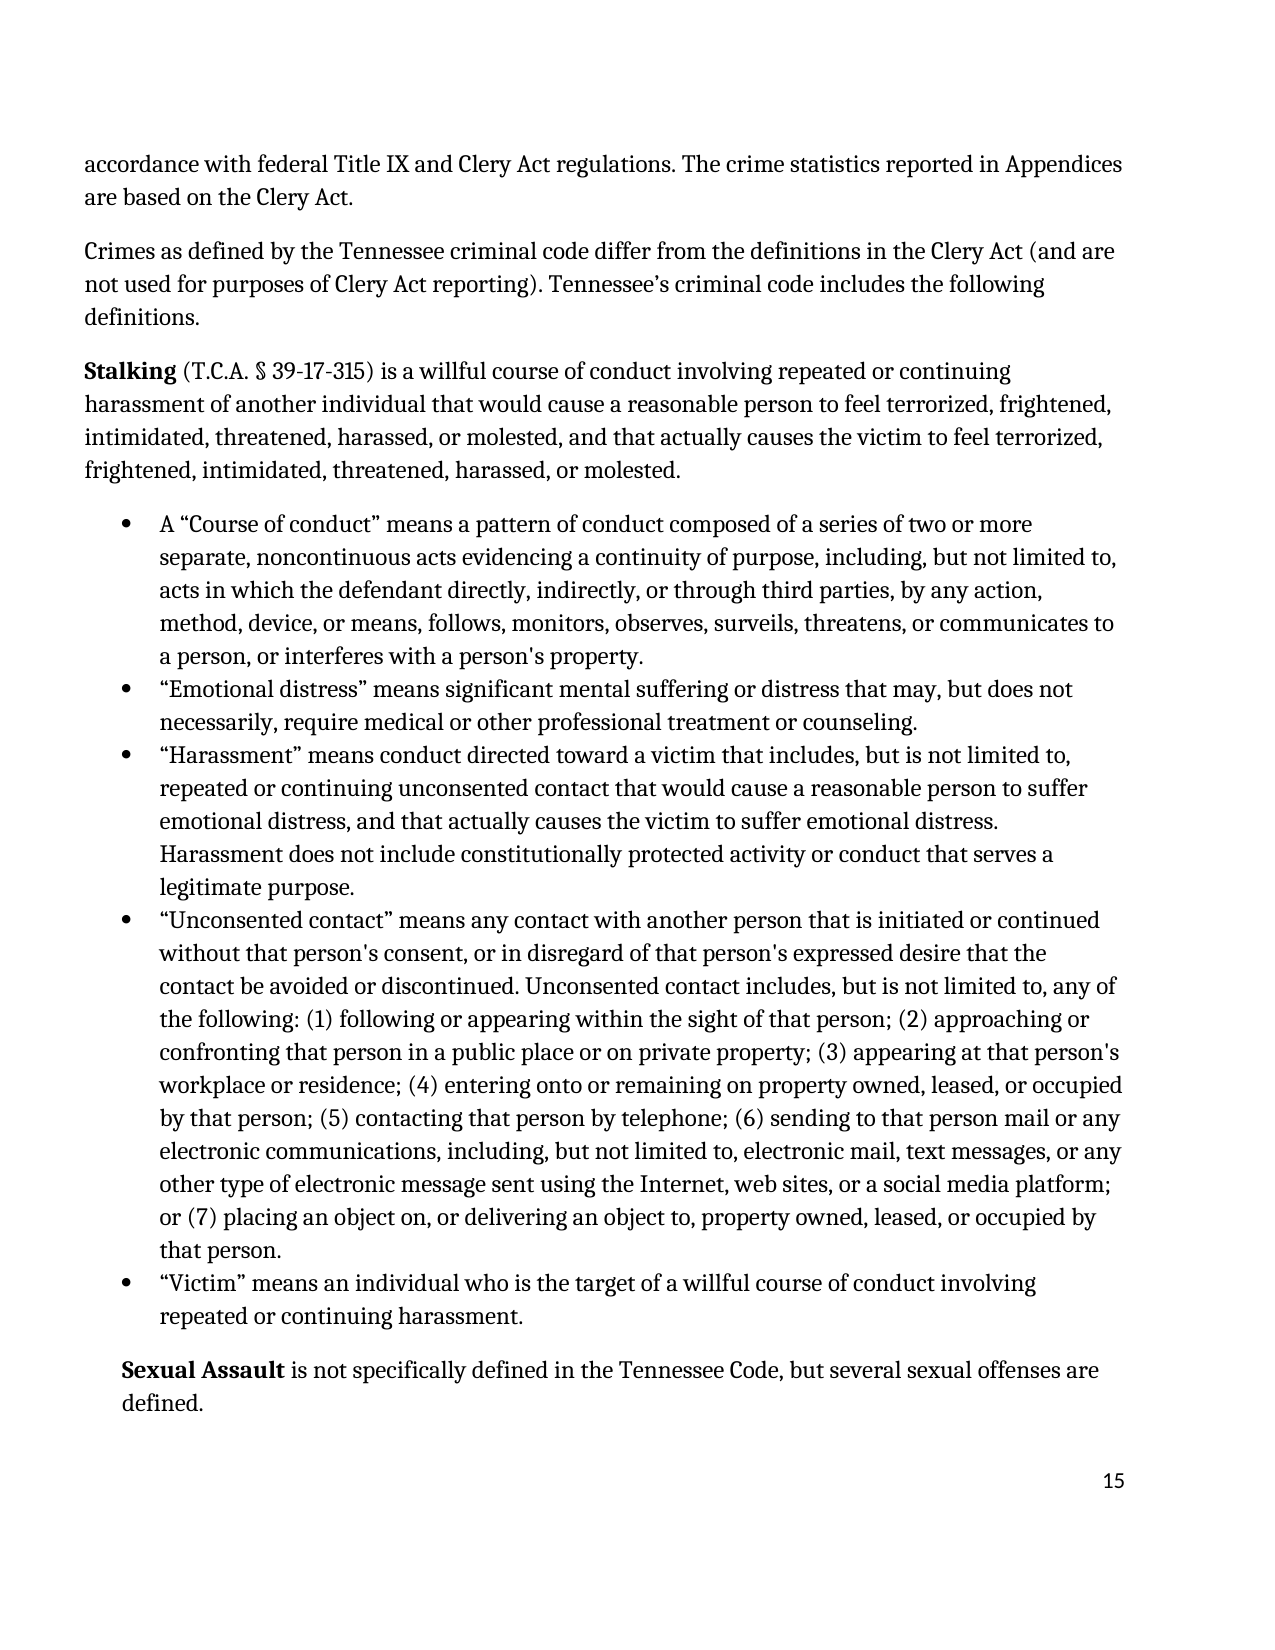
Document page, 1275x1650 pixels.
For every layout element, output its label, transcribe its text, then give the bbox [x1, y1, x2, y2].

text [84, 150, 1125, 212]
text Sexual Assault is not specifically defined in the Tennessee Code, but several sexual offenses are defined. [122, 1356, 1125, 1418]
text Crimes as defined by the Tennessee criminal code differ from the definitions in the Clery Act (and are not used for purposes of Clery Act reporting). Tennessee’s criminal code includes the following definitions. [84, 237, 1125, 332]
list A “Course of conduct” means a pattern of conduct composed of a series of two or more separate, noncontinuous acts evidencing a continuity of purpose, including, but not limited to, acts in which the defendant directly, indirectly, or through third parties, by any action, method, device, or means, follows, monitors, observes, surveils, threatens, or communicates to a person, or interferes with a person's property. [122, 510, 1125, 671]
list “Emotional distress” means significant mental suffering or distress that may, but does not necessarily, require medical or other professional treatment or counseling. [122, 675, 1125, 737]
list “Unconsented contact” means any contact with another person that is initiated or continued without that person's consent, or in disregard of that person's expressed desire that the contact be avoided or discontinued. Unconsented contact includes, but is not limited to, any of the following: (1) following or appearing within the sight of that person; (2) approaching or confronting that person in a public place or on private property; (3) appearing at that person's workplace or residence; (4) entering onto or remaining on property owned, leased, or occupied by that person; (5) contacting that person by telephone; (6) sending to that person mail or any electronic communications, including, but not limited to, electronic mail, text messages, or any other type of electronic message sent using the Internet, web sites, or a social media platform; or (7) placing an object on, or delivering an object to, property owned, leased, or occupied by that person. [122, 906, 1125, 1265]
list “Harassment” means conduct directed toward a victim that includes, but is not limited to, repeated or continuing unconsented contact that would cause a reasonable person to suffer emotional distress, and that actually causes the victim to suffer emotional distress. Harassment does not include constitutionally protected activity or conduct that serves a legitimate purpose. [122, 741, 1125, 902]
list “Victim” means an individual who is the target of a willful course of conduct involving repeated or continuing harassment. [122, 1269, 1125, 1331]
text Stalking (T.C.A. § 39-17-315) is a willful course of conduct involving repeated or continuing harassment of another individual that would cause a reasonable person to feel terrorized, frightened, intimidated, threatened, harassed, or molested, and that actually causes the victim to feel terrorized, frightened, intimidated, threatened, harassed, or molested. [84, 357, 1125, 484]
